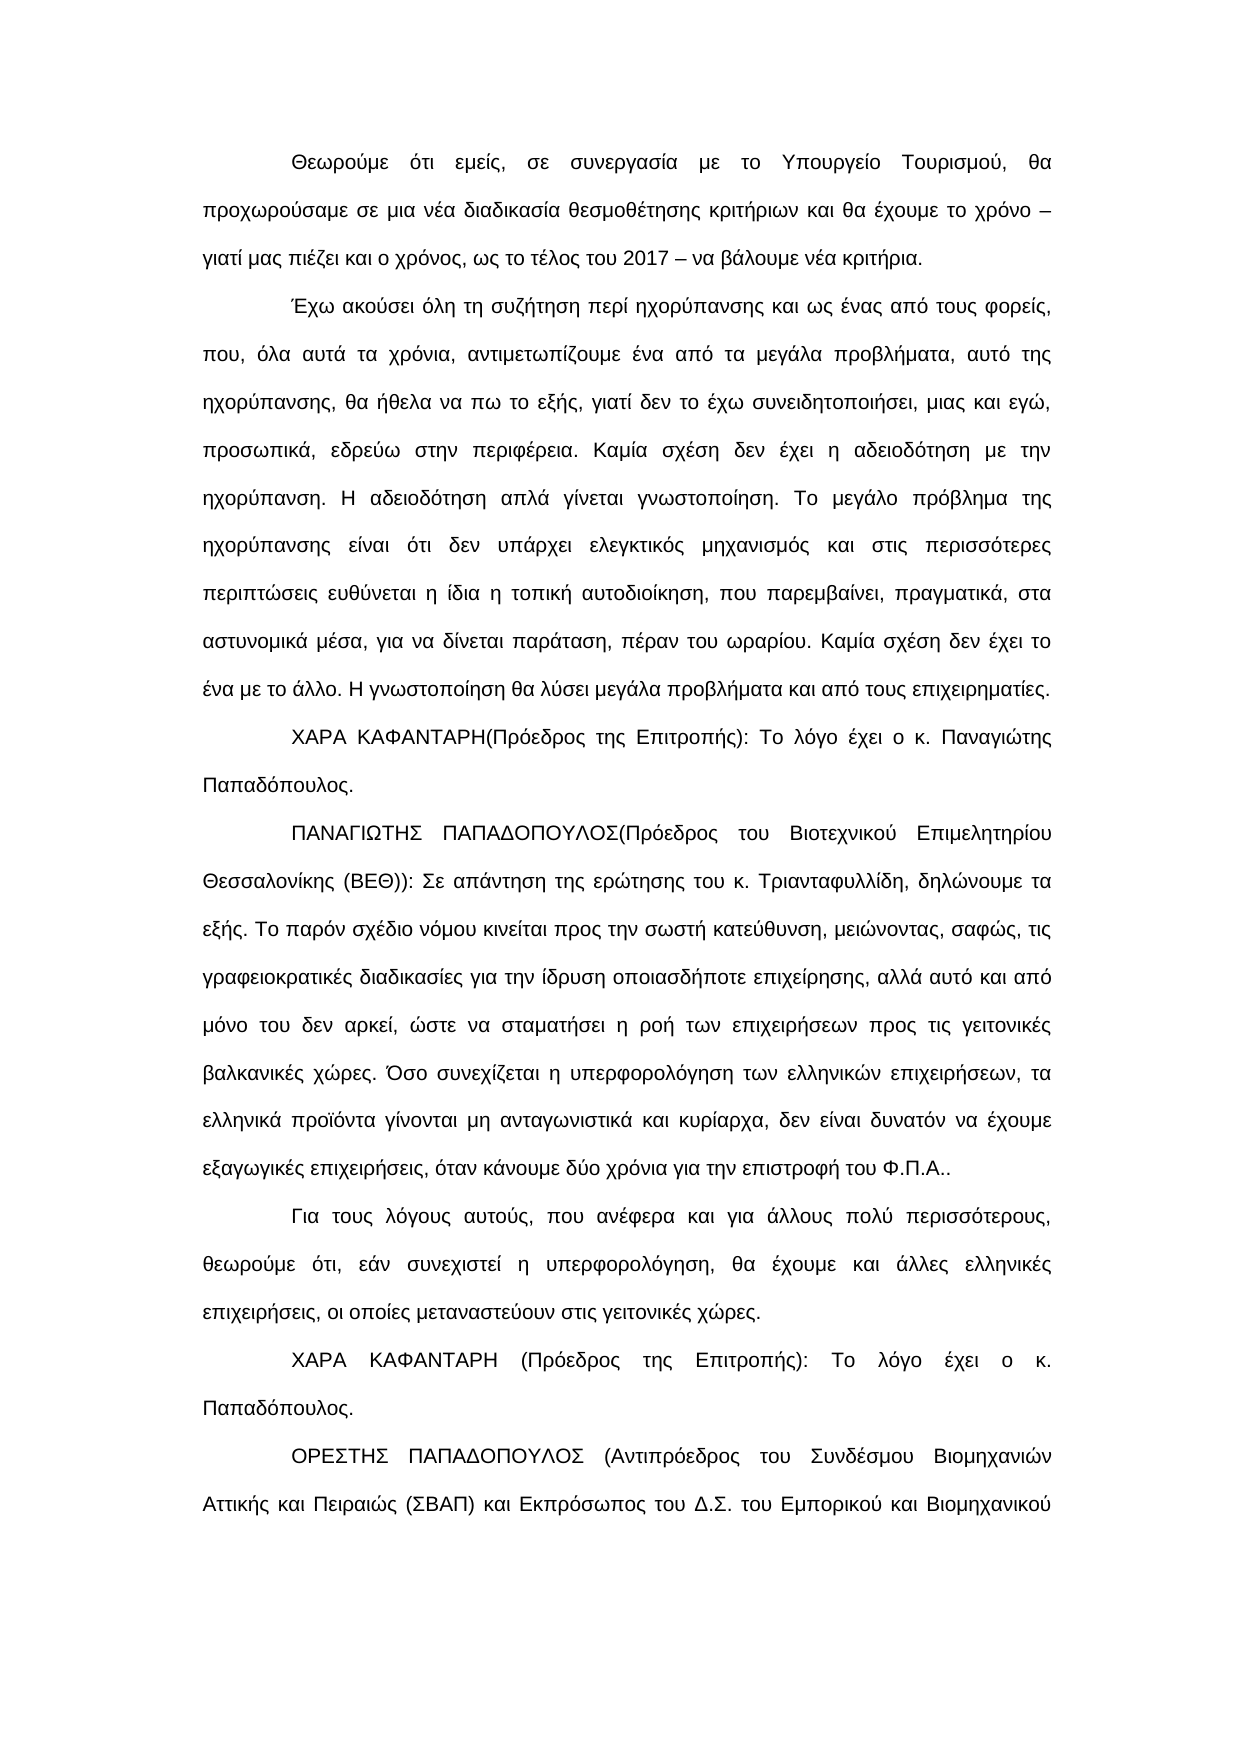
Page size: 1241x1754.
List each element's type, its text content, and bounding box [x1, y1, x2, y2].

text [202, 1444, 1053, 1516]
text Θεωρούμε ότι εμείς, σε συνεργασία με το Υπουργείο Τουρισμού, θα προχωρούσαμε σε μια νέα διαδικασία θεσμοθέτησης κριτήριων και θα έχουμε το χρόνο – γιατί μας πιέζει και ο χρόνος, ως το τέλος του 2017 – να βάλουμε νέα κριτήρια. [202, 150, 1053, 270]
text ΧΑΡΑ ΚΑΦΑΝΤΑΡΗ(Πρόεδρος της Επιτροπής): Το λόγο έχει ο κ. Παναγιώτης Παπαδόπουλος. [202, 725, 1053, 797]
text ΧΑΡΑ ΚΑΦΑΝΤΑΡΗ (Πρόεδρος της Επιτροπής): Το λόγο έχει ο κ. Παπαδόπουλος. [202, 1348, 1053, 1420]
text Για τους λόγους αυτούς, που ανέφερα και για άλλους πολύ περισσότερους, θεωρούμε ότι, εάν συνεχιστεί η υπερφορολόγηση, θα έχουμε και άλλες ελληνικές επιχειρήσεις, οι οποίες μεταναστεύουν στις γειτονικές χώρες. [202, 1204, 1053, 1324]
text Έχω ακούσει όλη τη συζήτηση περί ηχορύπανσης και ως ένας από τους φορείς, που, όλα αυτά τα χρόνια, αντιμετωπίζουμε ένα από τα μεγάλα προβλήματα, αυτό της ηχορύπανσης, θα ήθελα να πω το εξής, γιατί δεν το έχω συνειδητοποιήσει, μιας και εγώ, προσωπικά, εδρεύω στην περιφέρεια. Καμία σχέση δεν έχει η αδειοδότηση με την ηχορύπανση. Η αδειοδότηση απλά γίνεται γνωστοποίηση. Το μεγάλο πρόβλημα της ηχορύπανσης είναι ότι δεν υπάρχει ελεγκτικός μηχανισμός και στις περισσότερες περιπτώσεις ευθύνεται η ίδια η τοπική αυτοδιοίκηση, που παρεμβαίνει, πραγματικά, στα αστυνομικά μέσα, για να δίνεται παράταση, πέραν του ωραρίου. Καμία σχέση δεν έχει το ένα με το άλλο. Η γνωστοποίηση θα λύσει μεγάλα προβλήματα και από τους επιχειρηματίες. [202, 294, 1053, 701]
text ΠΑΝΑΓΙΩΤΗΣ ΠΑΠΑΔΟΠΟΥΛΟΣ(Πρόεδρος του Βιοτεχνικού Επιμελητηρίου Θεσσαλονίκης (ΒΕΘ)): Σε απάντηση της ερώτησης του κ. Τριανταφυλλίδη, δηλώνουμε τα εξής. Το παρόν σχέδιο νόμου κινείται προς την σωστή κατεύθυνση, μειώνοντας, σαφώς, τις γραφειοκρατικές διαδικασίες για την ίδρυση οποιασδήποτε επιχείρησης, αλλά αυτό και από μόνο του δεν αρκεί, ώστε να σταματήσει η ροή των επιχειρήσεων προς τις γειτονικές βαλκανικές χώρες. Όσο συνεχίζεται η υπερφορολόγηση των ελληνικών επιχειρήσεων, τα ελληνικά προϊόντα γίνονται μη ανταγωνιστικά και κυρίαρχα, δεν είναι δυνατόν να έχουμε εξαγωγικές επιχειρήσεις, όταν κάνουμε δύο χρόνια για την επιστροφή του Φ.Π.Α.. [202, 821, 1053, 1180]
